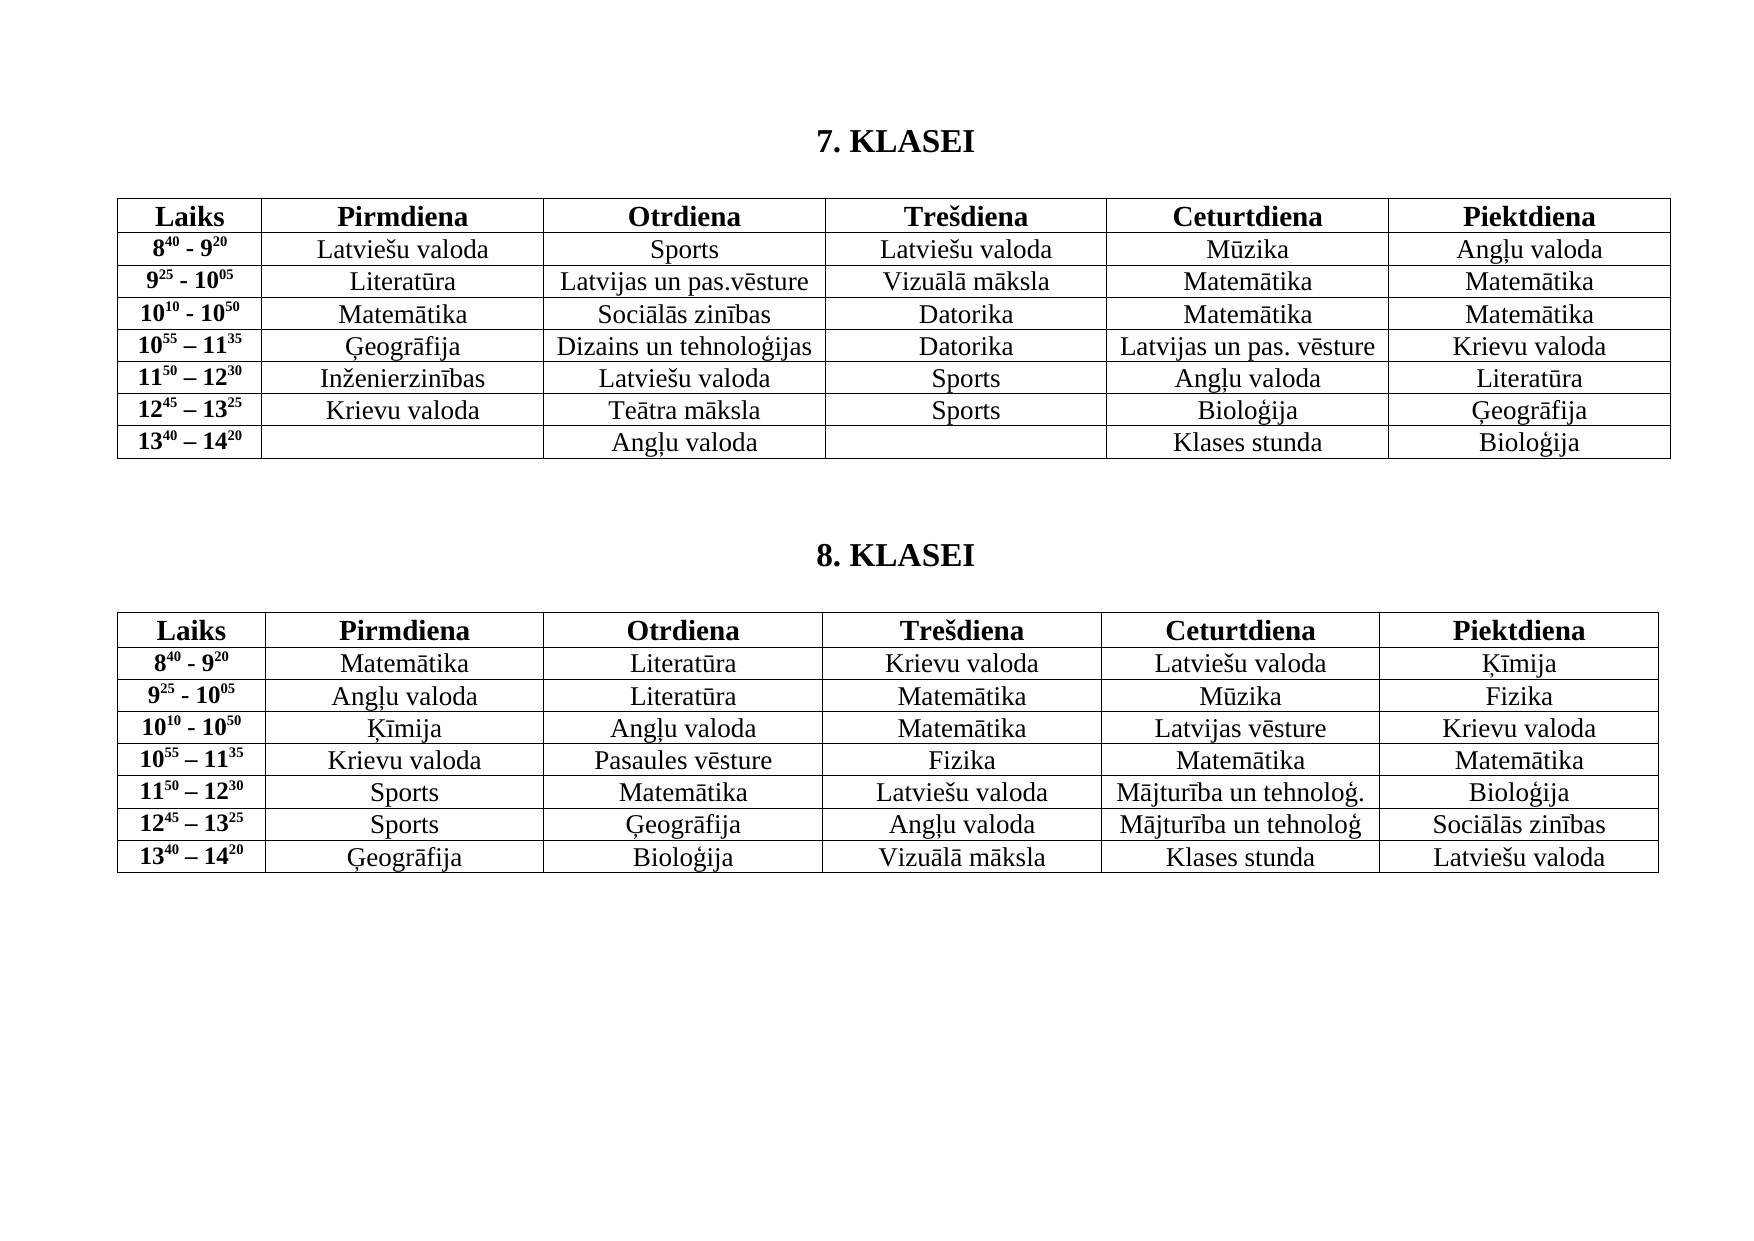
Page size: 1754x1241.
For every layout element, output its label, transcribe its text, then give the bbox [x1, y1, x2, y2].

table_header Trešdiena [823, 613, 1101, 647]
table_cell Latviešu valoda [1102, 648, 1379, 679]
table_cell [826, 426, 1106, 458]
table_cell 840 - 920 [118, 233, 261, 264]
table_cell Ģeogrāfija [266, 841, 543, 872]
table_cell 1150 – 1230 [118, 362, 261, 393]
table_cell Teātra māksla [544, 394, 825, 425]
table_cell 1150 – 1230 [118, 776, 265, 807]
table_cell Matemātika [1102, 744, 1379, 775]
table_cell Angļu valoda [1107, 362, 1388, 393]
table_header Ceturtdiena [1107, 199, 1388, 232]
table_cell Klases stunda [1102, 841, 1379, 872]
table_cell Literatūra [544, 648, 822, 679]
table_cell 840 - 920 [118, 648, 265, 679]
table_cell 1055 – 1135 [118, 744, 265, 775]
table_cell Matemātika [266, 648, 543, 679]
table_cell 925 - 1005 [118, 266, 261, 297]
table_cell Dizains un tehnoloģijas [544, 330, 825, 361]
table_cell Literatūra [1389, 362, 1670, 393]
table_cell Angļu valoda [544, 712, 822, 743]
table_cell Fizika [823, 744, 1101, 775]
table_cell Sports [826, 394, 1106, 425]
table_cell Sports [544, 233, 825, 264]
table_cell Datorika [826, 330, 1106, 361]
table_cell Ģeogrāfija [1389, 394, 1670, 425]
table_cell Sports [826, 362, 1106, 393]
table_header Trešdiena [826, 199, 1106, 232]
text 7. KLASEI [187, 121, 1604, 159]
table_cell Vizuālā māksla [826, 266, 1106, 297]
table_cell 1340 – 1420 [118, 426, 261, 458]
table_cell Sports [266, 809, 543, 840]
table_cell 1010 - 1050 [118, 712, 265, 743]
table_cell Matemātika [262, 298, 543, 329]
table_cell Krievu valoda [262, 394, 543, 425]
table_cell Krievu valoda [823, 648, 1101, 679]
table_cell Ģeogrāfija [544, 809, 822, 840]
table_cell Bioloģija [1389, 426, 1670, 458]
table_cell Angļu valoda [266, 680, 543, 711]
table_cell Latviešu valoda [823, 776, 1101, 807]
table_cell Latviešu valoda [1380, 841, 1658, 872]
table_cell Matemātika [1380, 744, 1658, 775]
table_cell Latviešu valoda [262, 233, 543, 264]
table_cell Angļu valoda [544, 426, 825, 458]
table_cell [262, 426, 543, 458]
table_cell Krievu valoda [266, 744, 543, 775]
table_cell Matemātika [823, 712, 1101, 743]
table_cell Matemātika [823, 680, 1101, 711]
table_cell 925 - 1005 [118, 680, 265, 711]
table_cell Literatūra [262, 266, 543, 297]
table_cell Bioloģija [1107, 394, 1388, 425]
table_cell Latviešu valoda [544, 362, 825, 393]
table_header Laiks [118, 199, 261, 232]
table_cell 1010 - 1050 [118, 298, 261, 329]
table_cell Literatūra [544, 680, 822, 711]
table_cell Latvijas un pas.vēsture [544, 266, 825, 297]
table_cell Ķīmija [1380, 648, 1658, 679]
table_cell Pasaules vēsture [544, 744, 822, 775]
table_cell Sports [266, 776, 543, 807]
table_cell 1245 – 1325 [118, 394, 261, 425]
table_cell 1340 – 1420 [118, 841, 265, 872]
table_cell 1245 – 1325 [118, 809, 265, 840]
table_cell Krievu valoda [1380, 712, 1658, 743]
table_header Ceturtdiena [1102, 613, 1379, 647]
table_cell Bioloģija [1380, 776, 1658, 807]
table_cell Inženierzinības [262, 362, 543, 393]
table_cell Mūzika [1102, 680, 1379, 711]
table_cell Matemātika [1107, 298, 1388, 329]
table_cell Vizuālā māksla [823, 841, 1101, 872]
table_header Otrdiena [544, 613, 822, 647]
table_cell Matemātika [544, 776, 822, 807]
table_header Piektdiena [1380, 613, 1658, 647]
table_cell Datorika [826, 298, 1106, 329]
table_cell Latviešu valoda [826, 233, 1106, 264]
table_header Laiks [118, 613, 265, 647]
table_header Piektdiena [1389, 199, 1670, 232]
table_cell Mūzika [1107, 233, 1388, 264]
table_cell Angļu valoda [1389, 233, 1670, 264]
table_cell Matemātika [1389, 266, 1670, 297]
table_cell Ģeogrāfija [262, 330, 543, 361]
table_cell Ķīmija [266, 712, 543, 743]
table_cell Matemātika [1389, 298, 1670, 329]
table_header Otrdiena [544, 199, 825, 232]
table_header Pirmdiena [266, 613, 543, 647]
table_cell Latvijas vēsture [1102, 712, 1379, 743]
table_cell Angļu valoda [823, 809, 1101, 840]
table_cell Krievu valoda [1389, 330, 1670, 361]
text 8. KLASEI [187, 535, 1604, 574]
table_cell Latvijas un pas. vēsture [1107, 330, 1388, 361]
table_cell Klases stunda [1107, 426, 1388, 458]
table_cell Bioloģija [544, 841, 822, 872]
table_cell Mājturība un tehnoloģ. [1102, 776, 1379, 807]
table_cell Fizika [1380, 680, 1658, 711]
table_cell 1055 – 1135 [118, 330, 261, 361]
table_cell Sociālās zinības [1380, 809, 1658, 840]
table_cell Sociālās zinības [544, 298, 825, 329]
table_header Pirmdiena [262, 199, 543, 232]
table_cell Mājturība un tehnoloģ [1102, 809, 1379, 840]
table_cell Matemātika [1107, 266, 1388, 297]
